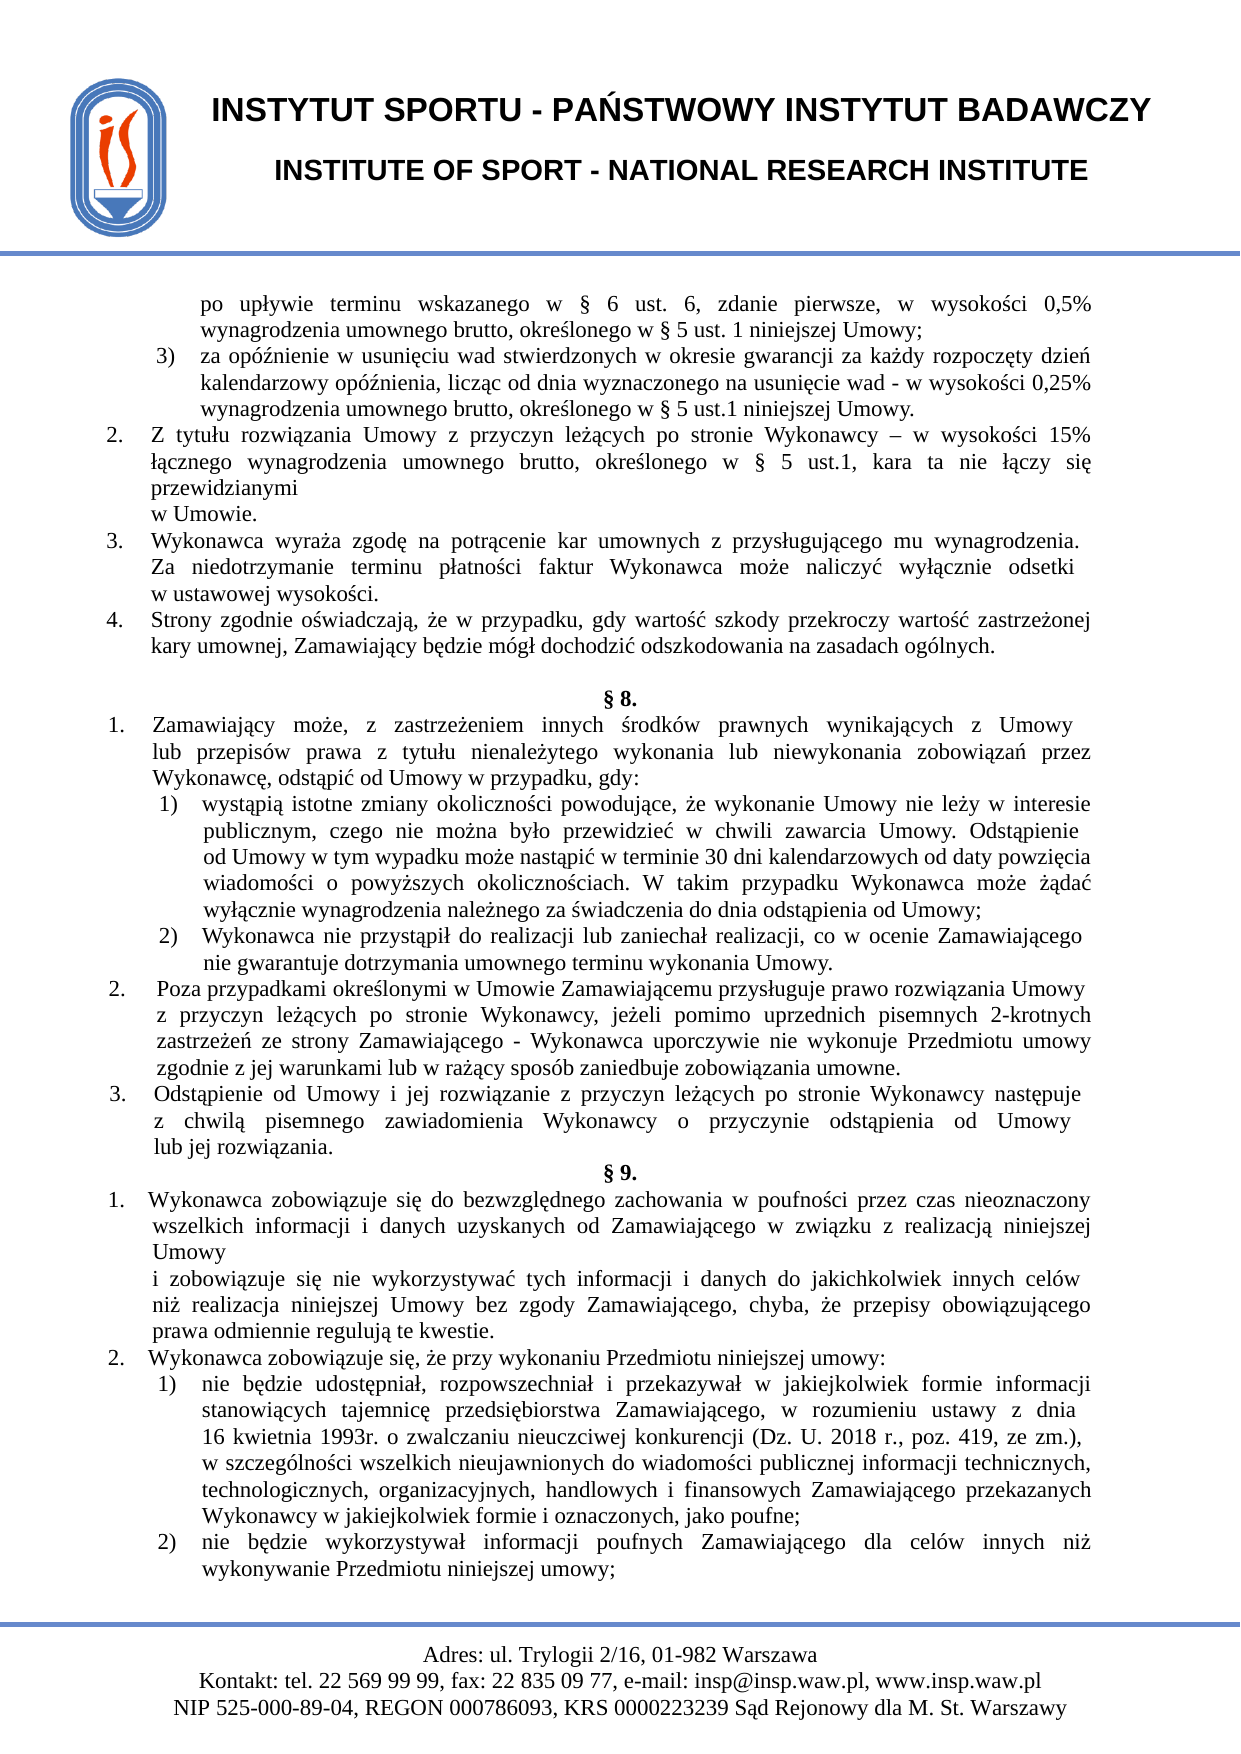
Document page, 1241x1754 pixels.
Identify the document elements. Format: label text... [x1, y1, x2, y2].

text 1. Zamawiający może, z zastrzeżeniem innych środków prawnych wynikających z Umowy lub przepisów prawa z tytułu nienależytego wykonania lub niewykonania zobowiązań przez Wykonawcę, odstąpić od Umowy w przypadku, gdy: [108, 711, 1093, 790]
text § 9. [148, 1159, 1093, 1186]
list nie będzie wykorzystywał informacji poufnych Zamawiającego dla celów innych niż wykonywanie Przedmiotu niniejszej umowy; [157, 1528, 1093, 1581]
text 2. Poza przypadkami określonymi w Umowie Zamawiającemu przysługuje prawo rozwiązania Umowy z przyczyn leżących po stronie Wykonawcy, jeżeli pomimo uprzednich pisemnych 2-krotnych zastrzeżeń ze strony Zamawiającego - Wykonawca uporczywie nie wykonuje Przedmiotu umowy zgodnie z jej warunkami lub w rażący sposób zaniedbuje zobowiązania umowne. [108, 975, 1093, 1080]
text 3. Wykonawca wyraża zgodę na potrącenie kar umownych z przysługującego mu wynagrodzenia. Za niedotrzymanie terminu płatności faktur Wykonawca może naliczyć wyłącznie odsetki w ustawowej wysokości. [106, 527, 1093, 606]
list wystąpią istotne zmiany okoliczności powodujące, że wykonanie Umowy nie leży w interesie publicznym, czego nie można było przewidzieć w chwili zawarcia Umowy. Odstąpienie od Umowy w tym wypadku może nastąpić w terminie 30 dni kalendarzowych od daty powzięcia wiadomości o powyższych okolicznościach. W takim przypadku Wykonawca może żądać wyłącznie wynagrodzenia należnego za świadczenia do dnia odstąpienia od Umowy; [159, 790, 1093, 922]
list za opóźnienie w usunięciu wad stwierdzonych w okresie gwarancji za każdy rozpoczęty dzień kalendarzowy opóźnienia, licząc od dnia wyznaczonego na usunięcie wad - w wysokości 0,25% wynagrodzenia umownego brutto, określonego w § 5 ust.1 niniejszej Umowy. [156, 342, 1093, 421]
list Wykonawca nie przystąpił do realizacji lub zaniechał realizacji, co w ocenie Zamawiającego nie gwarantuje dotrzymania umownego terminu wykonania Umowy. [159, 922, 1093, 975]
list nie będzie udostępniał, rozpowszechniał i przekazywał w jakiejkolwiek formie informacji stanowiących tajemnicę przedsiębiorstwa Zamawiającego, w rozumieniu ustawy z dnia 16 kwietnia 1993r. o zwalczaniu nieuczciwej konkurencji (Dz. U. 2018 r., poz. 419, ze zm.), w szczególności wszelkich nieujawnionych do wiadomości publicznej informacji technicznych, technologicznych, organizacyjnych, handlowych i finansowych Zamawiającego przekazanych Wykonawcy w jakiejkolwiek formie i oznaczonych, jako poufne; [157, 1370, 1093, 1528]
text 2. Z tytułu rozwiązania Umowy z przyczyn leżących po stronie Wykonawcy – w wysokości 15% łącznego wynagrodzenia umownego brutto, określonego w § 5 ust.1, kara ta nie łączy się przewidzianymi w Umowie. [106, 421, 1093, 527]
list Wykonawca zobowiązuje się do bezwzględnego zachowania w poufności przez czas nieoznaczony wszelkich informacji i danych uzyskanych od Zamawiającego w związku z realizacją niniejszej Umowy i zobowiązuje się nie wykorzystywać tych informacji i danych do jakichkolwiek innych celów niż realizacja niniejszej Umowy bez zgody Zamawiającego, chyba, że przepisy obowiązującego prawa odmiennie regulują te kwestie. [108, 1186, 1093, 1344]
text 4. Strony zgodnie oświadczają, że w przypadku, gdy wartość szkody przekroczy wartość zastrzeżonej kary umownej, Zamawiający będzie mógł dochodzić odszkodowania na zasadach ogólnych. [106, 606, 1093, 659]
text § 8. [148, 685, 1093, 711]
list Wykonawca zobowiązuje się, że przy wykonaniu Przedmiotu niniejszej umowy: [108, 1344, 1093, 1370]
text 3. Odstąpienie od Umowy i jej rozwiązanie z przyczyn leżących po stronie Wykonawcy następuje z chwilą pisemnego zawiadomienia Wykonawcy o przyczynie odstąpienia od Umowy lub jej rozwiązania. [109, 1080, 1093, 1159]
picture [65, 73, 171, 239]
